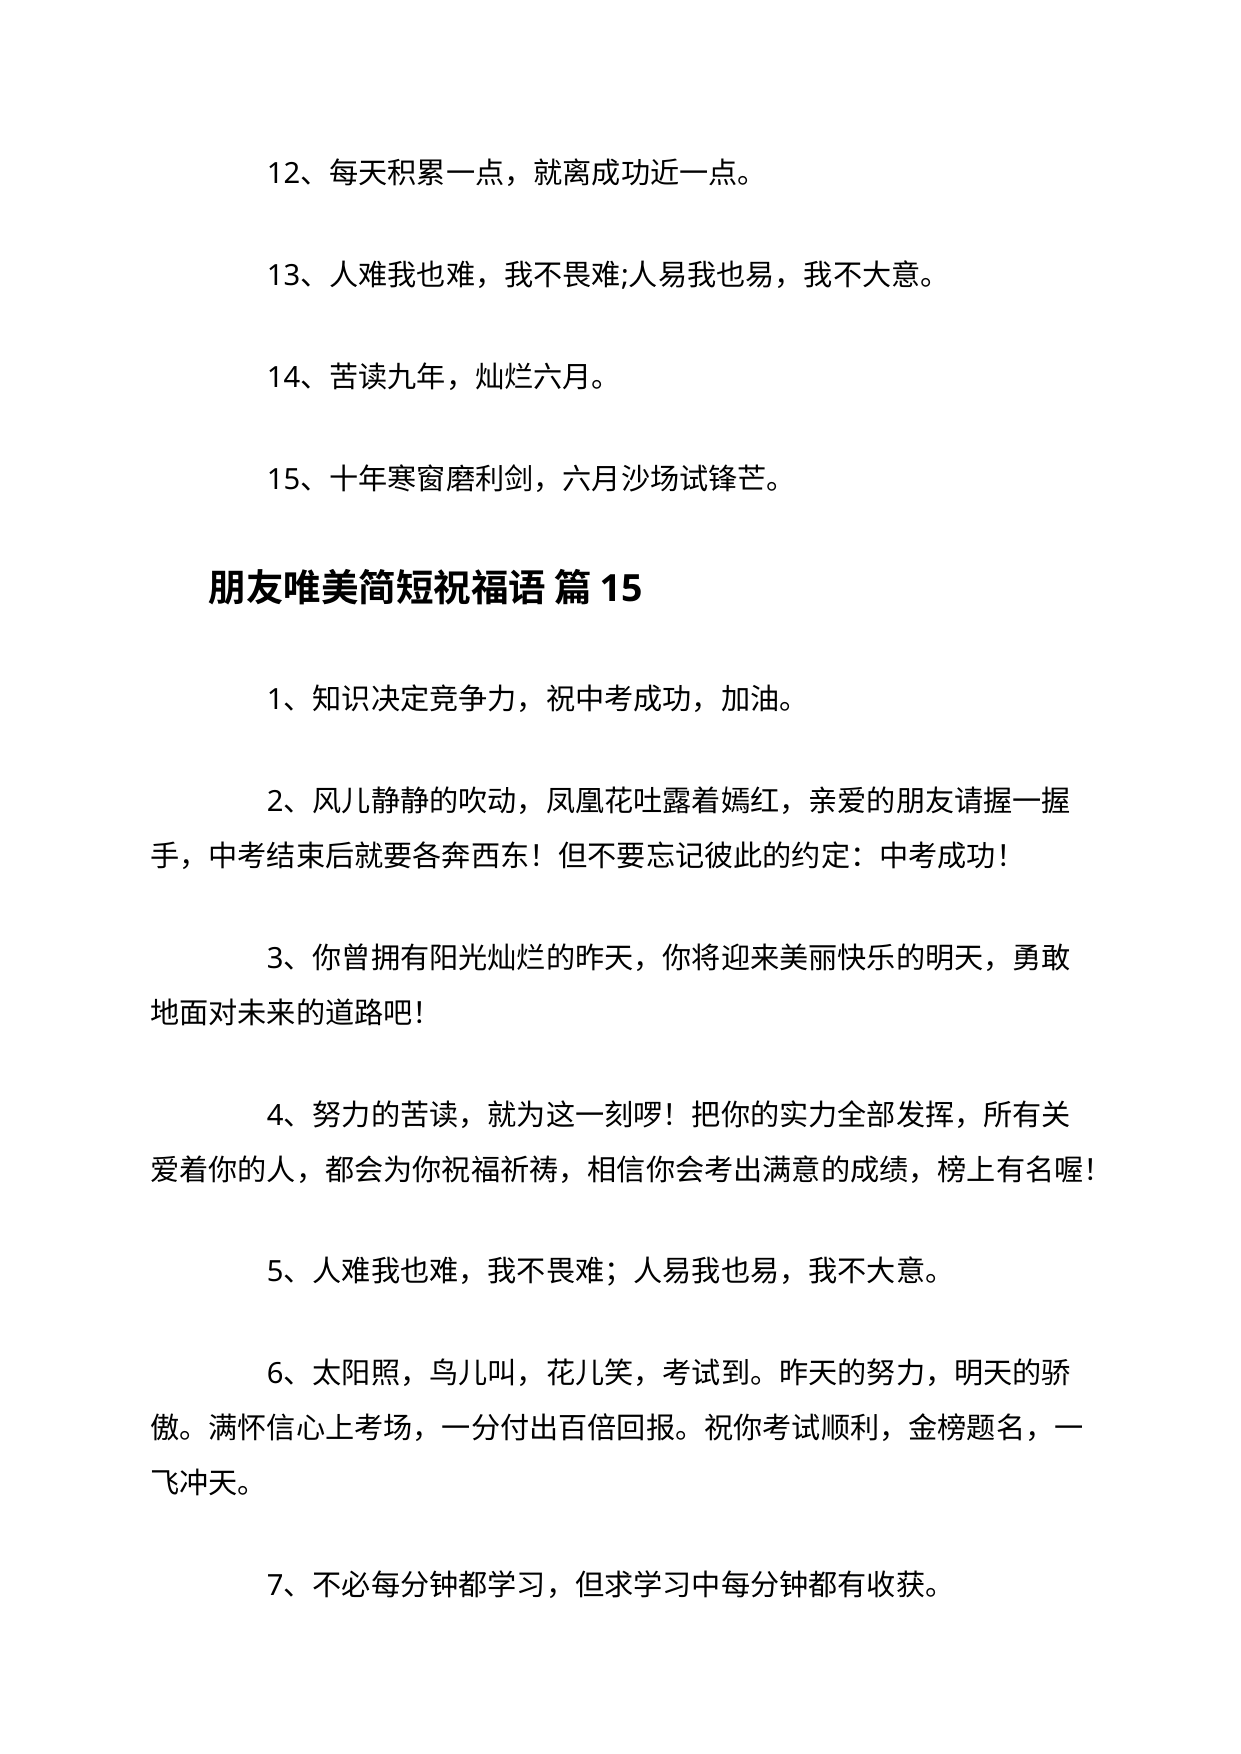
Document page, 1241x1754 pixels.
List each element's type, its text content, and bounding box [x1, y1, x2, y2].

text 4、努力的苦读，就为这一刻啰！把你的实力全部发挥，所有关爱着你的人，都会为你祝福祈祷，相信你会考出满意的成绩，榜上有名喔！ [150, 1091, 1090, 1188]
text 3、你曾拥有阳光灿烂的昨天，你将迎来美丽快乐的明天，勇敢地面对未来的道路吧！ [150, 934, 1090, 1032]
text 2、风儿静静的吹动，凤凰花吐露着嫣红，亲爱的朋友请握一握手，中考结束后就要各奔西东！但不要忘记彼此的约定：中考成功！ [150, 777, 1090, 875]
text 朋友唯美简短祝福语 篇15 [150, 558, 1090, 612]
text 15、十年寒窗磨利剑，六月沙场试锋芒。 [150, 456, 1090, 498]
text 14、苦读九年，灿烂六月。 [150, 354, 1090, 396]
text 5、人难我也难，我不畏难；人易我也易，我不大意。 [150, 1248, 1090, 1290]
text 12、每天积累一点，就离成功近一点。 [150, 150, 1090, 192]
text 1、知识决定竞争力，祝中考成功，加油。 [150, 676, 1090, 718]
text 7、不必每分钟都学习，但求学习中每分钟都有收获。 [150, 1561, 1090, 1604]
text 6、太阳照，鸟儿叫，花儿笑，考试到。昨天的努力，明天的骄傲。满怀信心上考场，一分付出百倍回报。祝你考试顺利，金榜题名，一飞冲天。 [150, 1350, 1090, 1502]
text 13、人难我也难，我不畏难;人易我也易，我不大意。 [150, 252, 1090, 294]
